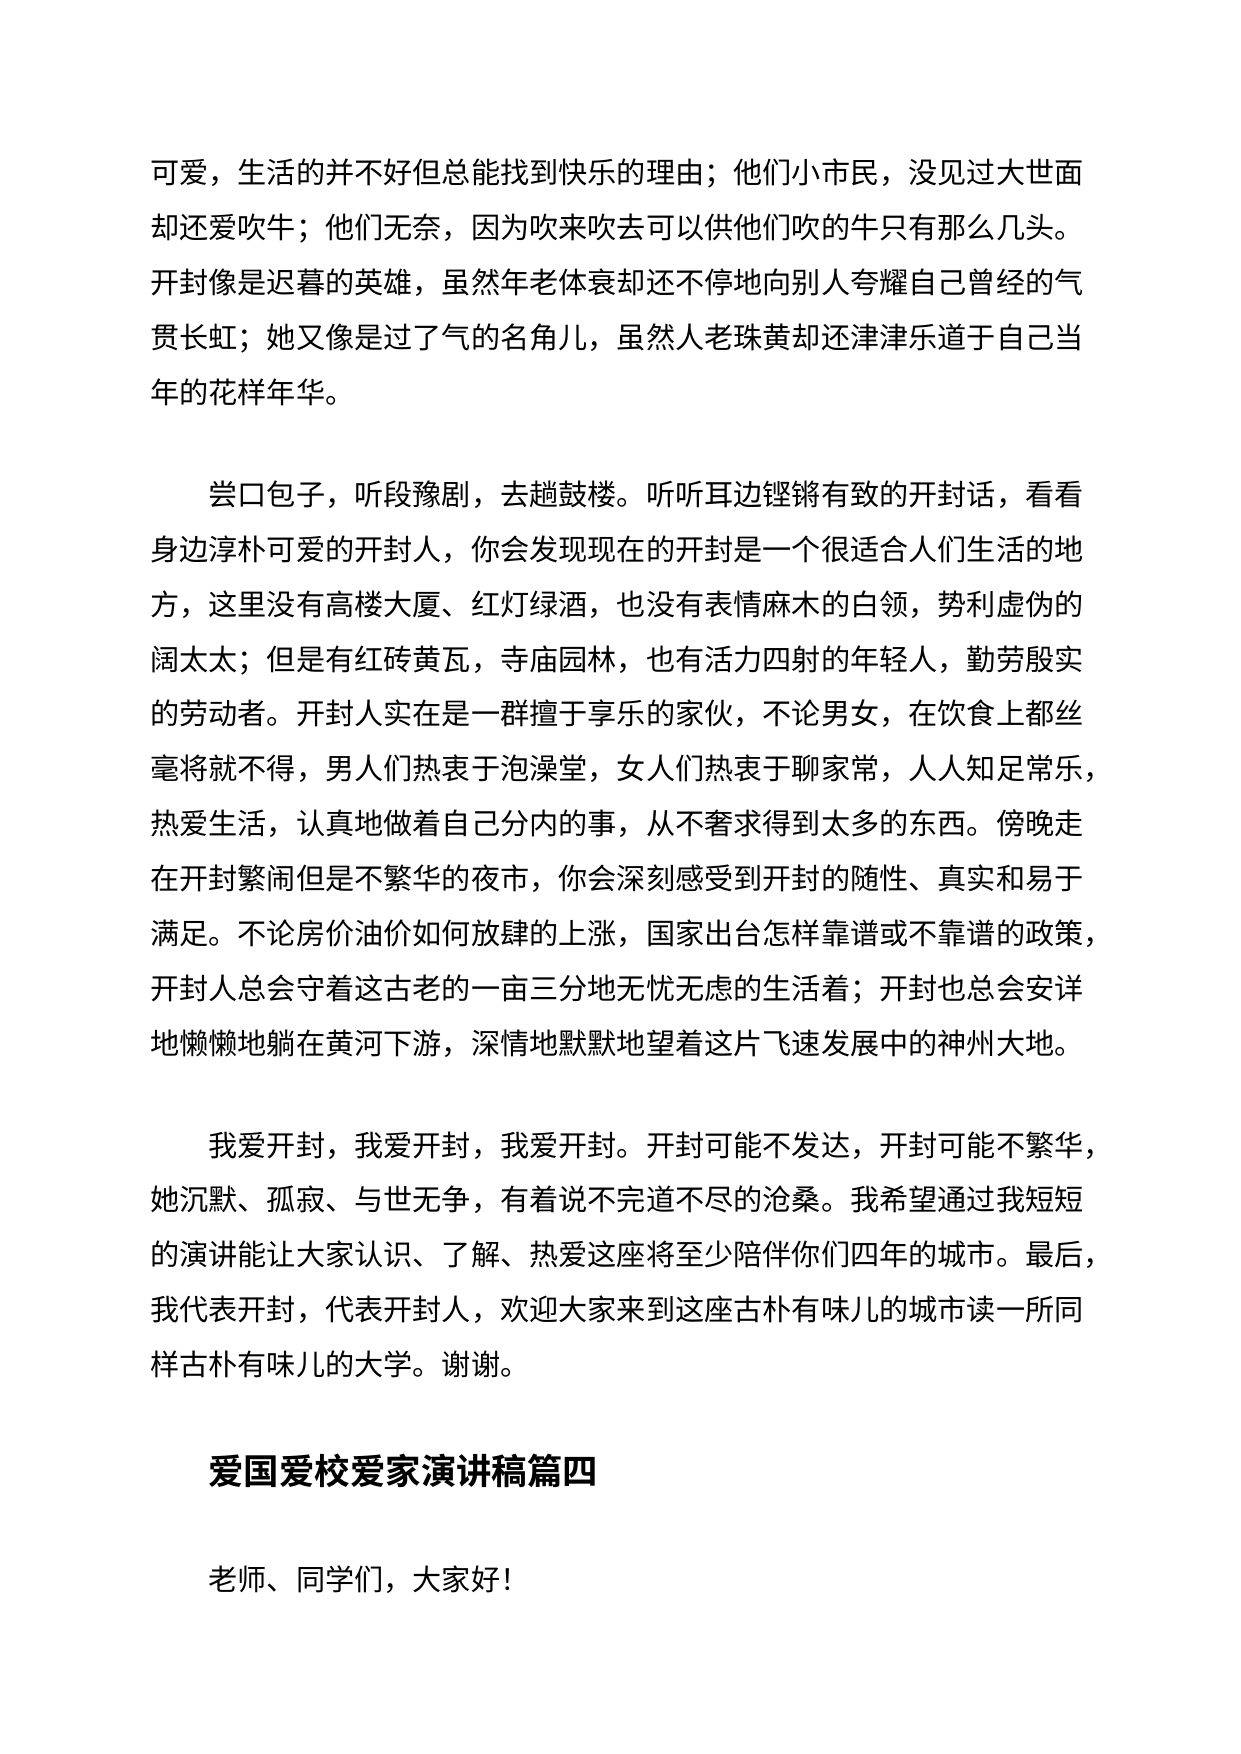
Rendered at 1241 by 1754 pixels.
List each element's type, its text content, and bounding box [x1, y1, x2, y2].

text 老师、同学们，大家好！ [150, 1557, 1090, 1599]
text 尝口包子，听段豫剧，去趟鼓楼。听听耳边铿锵有致的开封话，看看身边淳朴可爱的开封人，你会发现现在的开封是一个很适合人们生活的地方，这里没有高楼大厦、红灯绿酒，也没有表情麻木的白领，势利虚伪的阔太太；但是有红砖黄瓦，寺庙园林，也有活力四射的年轻人，勤劳殷实的劳动者。开封人实在是一群擅于享乐的家伙，不论男女，在饮食上都丝毫将就不得，男人们热衷于泡澡堂，女人们热衷于聊家常，人人知足常乐，热爱生活，认真地做着自己分内的事，从不奢求得到太多的东西。傍晚走在开封繁闹但是不繁华的夜市，你会深刻感受到开封的随性、真实和易于满足。不论房价油价如何放肆的上涨，国家出台怎样靠谱或不靠谱的政策，开封人总会守着这古老的一亩三分地无忧无虑的生活着；开封也总会安详地懒懒地躺在黄河下游，深情地默默地望着这片飞速发展中的神州大地。 [150, 471, 1090, 1063]
text 我爱开封，我爱开封，我爱开封。开封可能不发达，开封可能不繁华，她沉默、孤寂、与世无争，有着说不完道不尽的沧桑。我希望通过我短短的演讲能让大家认识、了解、热爱这座将至少陪伴你们四年的城市。最后，我代表开封，代表开封人，欢迎大家来到这座古朴有味儿的城市读一所同样古朴有味儿的大学。谢谢。 [150, 1122, 1090, 1384]
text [150, 150, 1090, 412]
text 爱国爱校爱家演讲稿篇四 [150, 1443, 1090, 1495]
